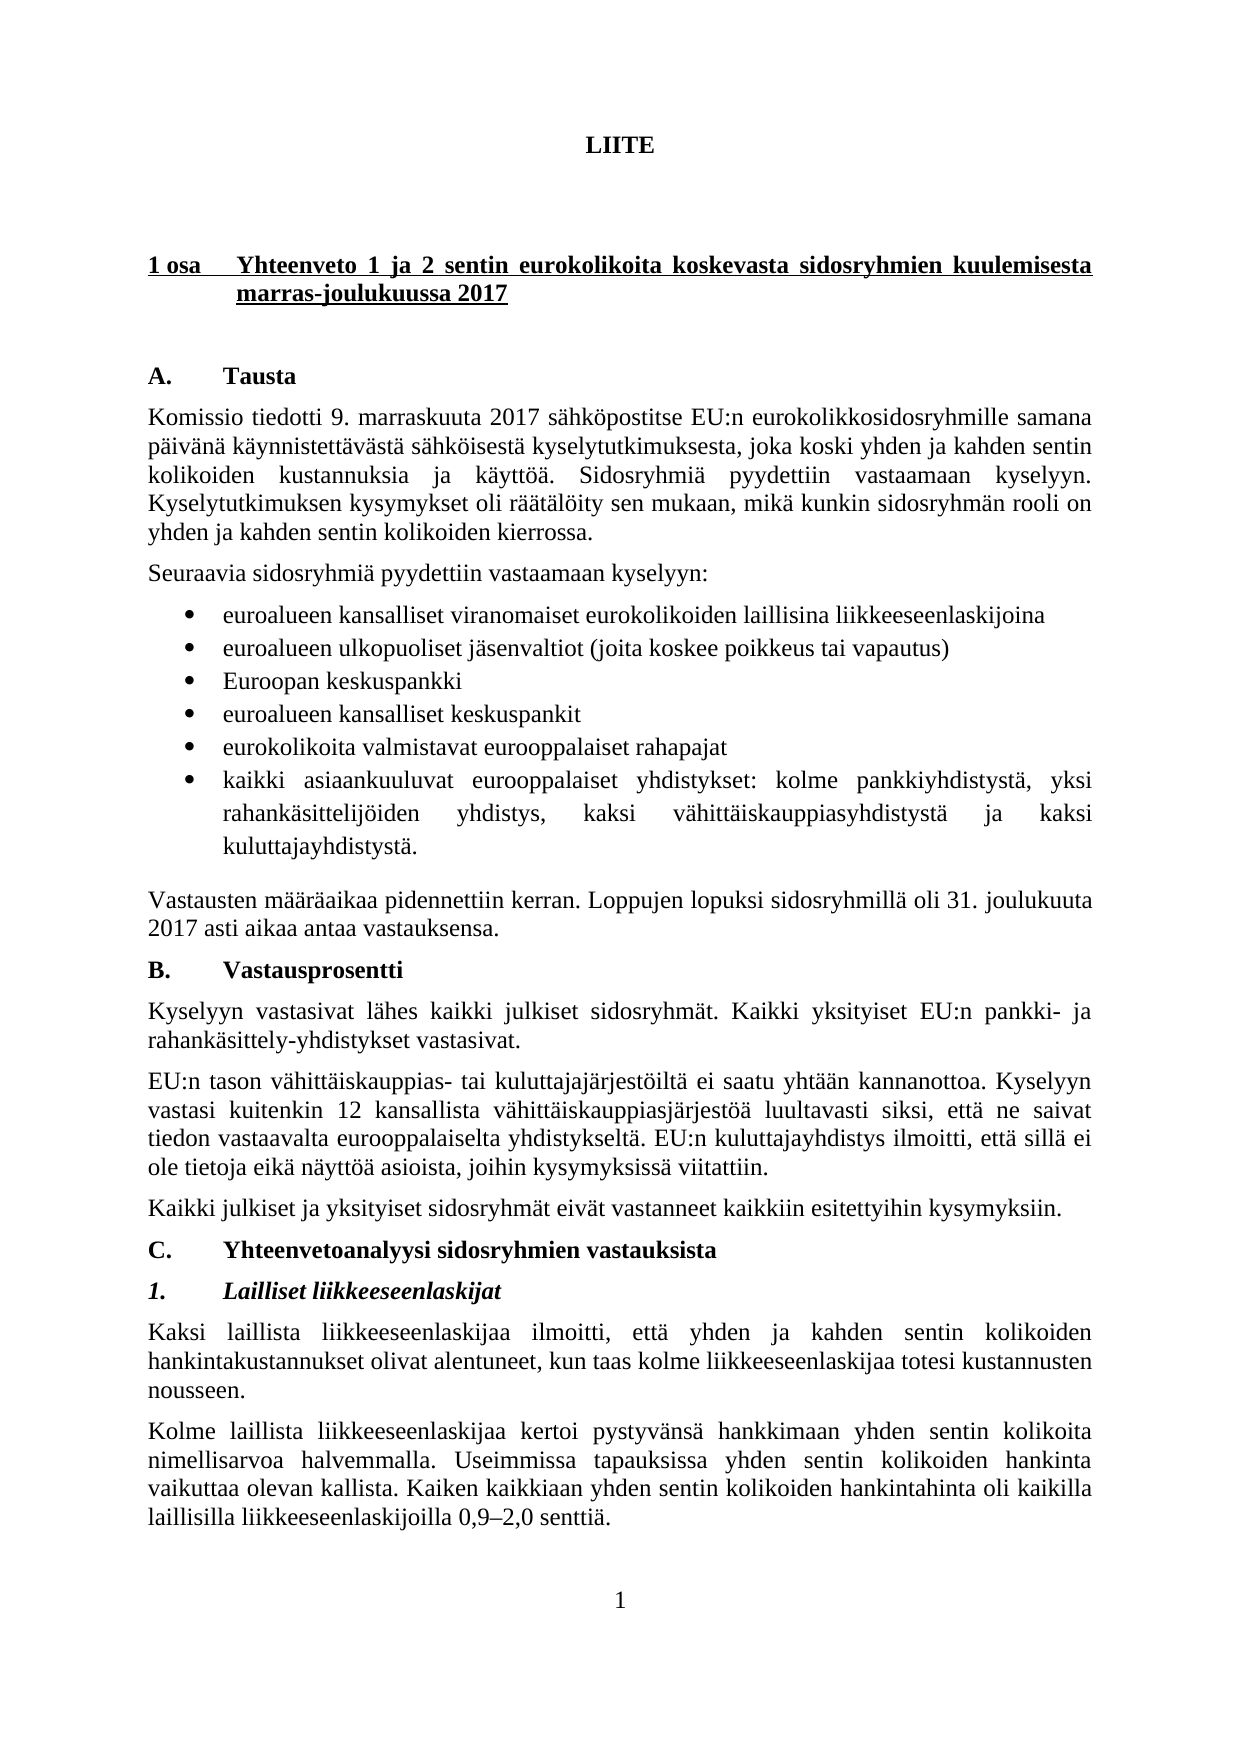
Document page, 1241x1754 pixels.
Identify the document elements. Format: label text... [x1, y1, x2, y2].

text A. Tausta [148, 361, 1093, 390]
list euroalueen kansalliset keskuspankit [185, 699, 1093, 727]
list euroalueen kansalliset viranomaiset eurokolikoiden laillisina liikkeeseenlaskijoina [185, 600, 1093, 628]
text Kaikki julkiset ja yksityiset sidosryhmät eivät vastanneet kaikkiin esitettyihin kysymyksiin. [148, 1193, 1093, 1222]
text Komissio tiedotti 9. marraskuuta 2017 sähköpostitse EU:n eurokolikkosidosryhmille samana päivänä käynnistettävästä sähköisestä kyselytutkimuksesta, joka koski yhden ja kahden sentin kolikoiden kustannuksia ja käyttöä. Sidosryhmiä pyydettiin vastaamaan kyselyyn. Kyselytutkimuksen kysymykset oli räätälöity sen mukaan, mikä kunkin sidosryhmän rooli on yhden ja kahden sentin kolikoiden kierrossa. [148, 402, 1093, 546]
text Vastausten määräaikaa pidennettiin kerran. Loppujen lopuksi sidosryhmillä oli 31. joulukuuta 2017 asti aikaa antaa vastauksensa. [148, 885, 1093, 942]
list eurokolikoita valmistavat eurooppalaiset rahapajat [185, 732, 1093, 761]
text B. Vastausprosentti [148, 955, 1093, 983]
text 1 osa Yhteenveto 1 ja 2 sentin eurokolikoita koskevasta sidosryhmien kuulemisesta marras-joulukuussa 2017 [148, 250, 1093, 275]
text Kaksi laillista liikkeeseenlaskijaa ilmoitti, että yhden ja kahden sentin kolikoiden hankintakustannukset olivat alentuneet, kun taas kolme liikkeeseenlaskijaa totesi kustannusten nousseen. [148, 1317, 1093, 1403]
list Euroopan keskuspankki [185, 666, 1093, 694]
text C. Yhteenvetoanalyysi sidosryhmien vastauksista [148, 1235, 1093, 1263]
text 1. Lailliset liikkeeseenlaskijat [148, 1276, 1093, 1305]
text EU:n tason vähittäiskauppias- tai kuluttajajärjestöiltä ei saatu yhtään kannanottoa. Kyselyyn vastasi kuitenkin 12 kansallista vähittäiskauppiasjärjestöä luultavasti siksi, että ne saivat tiedon vastaavalta eurooppalaiselta yhdistykseltä. EU:n kuluttajayhdistys ilmoitti, että sillä ei ole tietoja eikä näyttöä asioista, joihin kysymyksissä viitattiin. [148, 1066, 1093, 1181]
list kaikki asiaankuuluvat eurooppalaiset yhdistykset: kolme pankkiyhdistystä, yksi rahankäsittelijöiden yhdistys, kaksi vähittäiskauppiasyhdistystä ja kaksi kuluttajayhdistystä. [185, 765, 1093, 859]
text LIITE [148, 131, 1093, 159]
list euroalueen ulkopuoliset jäsenvaltiot (joita koskee poikkeus tai vapautus) [185, 633, 1093, 661]
text Seuraavia sidosryhmiä pyydettiin vastaamaan kyselyyn: [148, 558, 1093, 587]
text Kolme laillista liikkeeseenlaskijaa kertoi pystyvänsä hankkimaan yhden sentin kolikoita nimellisarvoa halvemmalla. Useimmissa tapauksissa yhden sentin kolikoiden hankinta vaikuttaa olevan kallista. Kaiken kaikkiaan yhden sentin kolikoiden hankintahinta oli kaikilla laillisilla liikkeeseenlaskijoilla 0,9–2,0 senttiä. [148, 1416, 1093, 1531]
text Kyselyyn vastasivat lähes kaikki julkiset sidosryhmät. Kaikki yksityiset EU:n pankki- ja rahankäsittely-yhdistykset vastasivat. [148, 996, 1093, 1053]
text 1 osa Yhteenveto 1 ja 2 sentin eurokolikoita koskevasta sidosryhmien kuulemisesta marras-joulukuussa 2017 [148, 276, 1093, 307]
